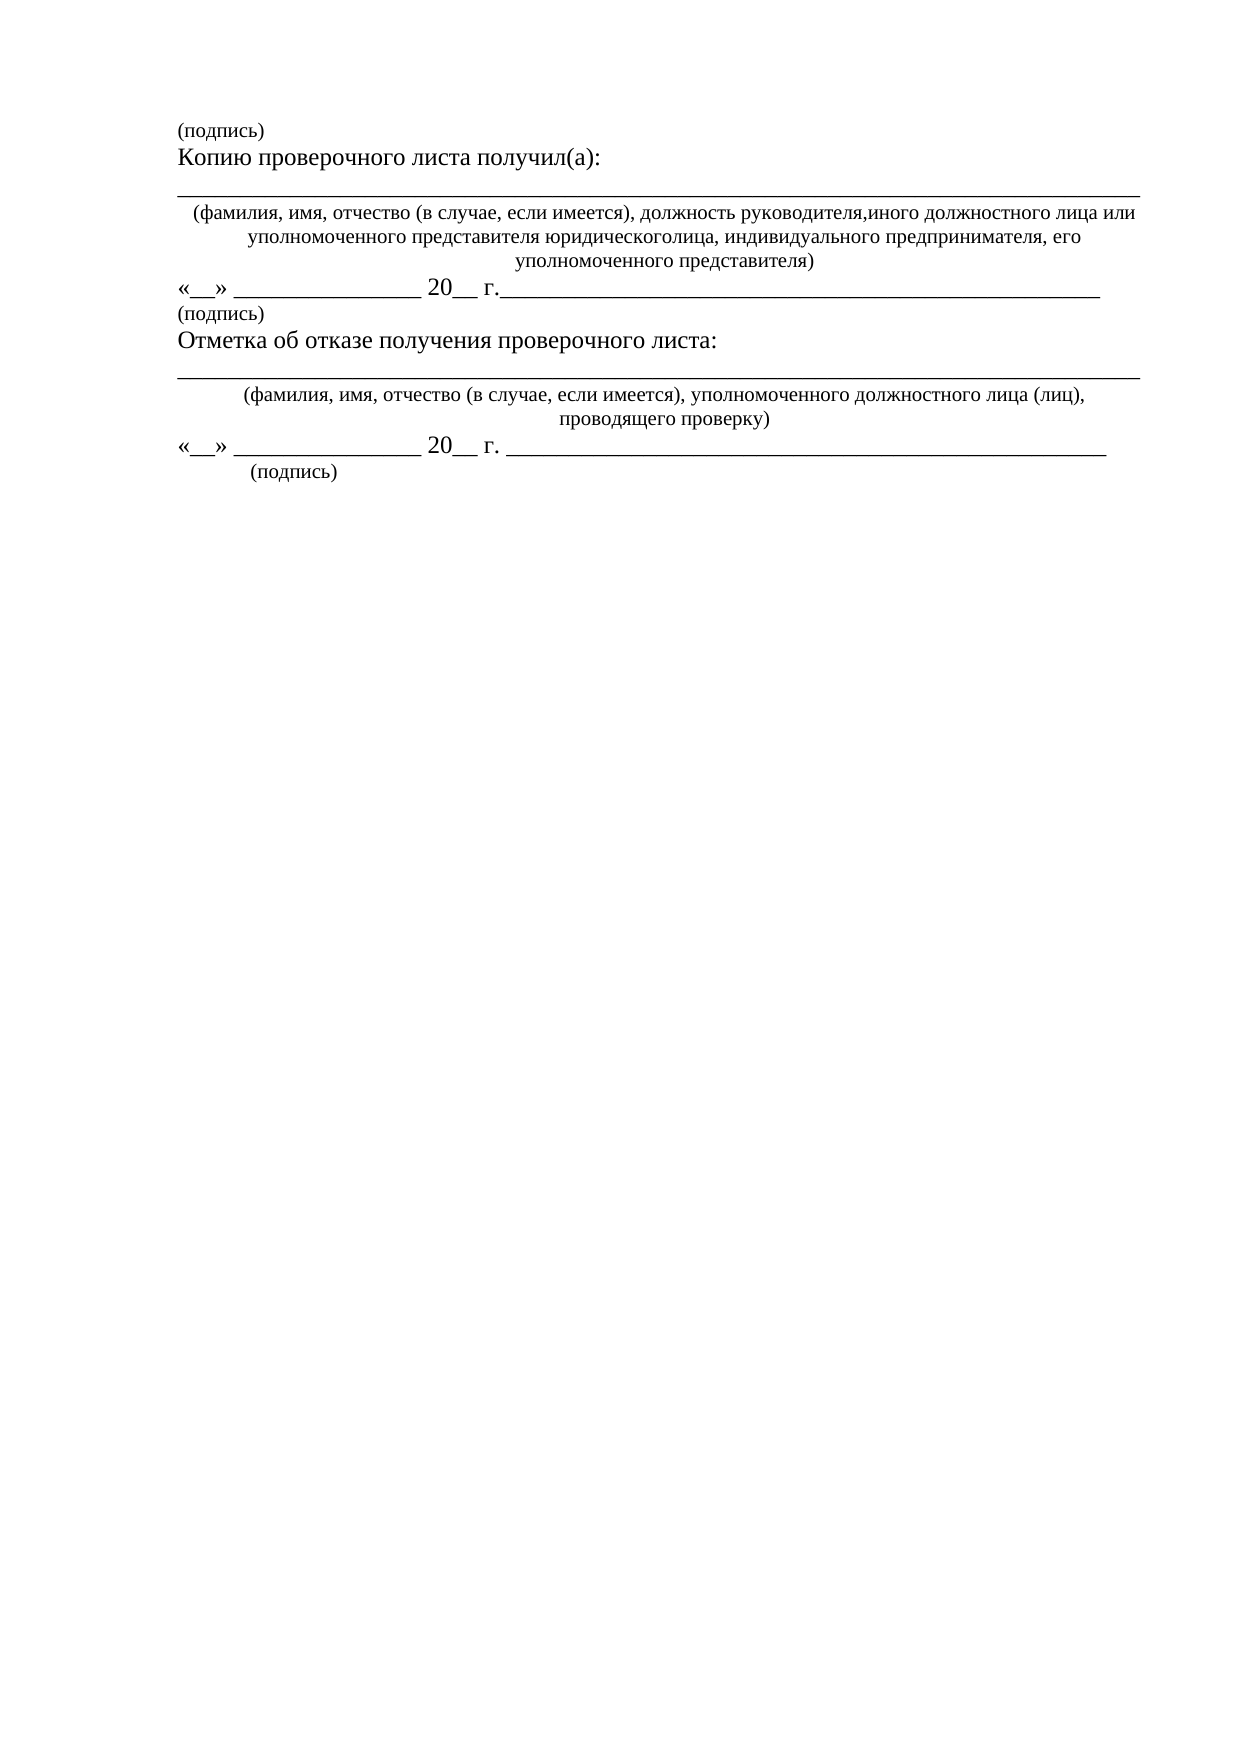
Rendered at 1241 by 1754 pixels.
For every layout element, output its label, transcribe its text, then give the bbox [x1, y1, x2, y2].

text (фамилия, имя, отчество (в случае, если имеется), уполномоченного должностного лица (лиц), [177, 382, 1152, 406]
text «__» _______________ 20__ г. ________________________________________________ [177, 430, 1152, 459]
text (подпись) [177, 118, 1152, 142]
text (подпись) [177, 301, 1152, 325]
text Отметка об отказе получения проверочного листа: [177, 325, 1152, 353]
text проводящего проверку) [177, 406, 1152, 430]
text (фамилия, имя, отчество (в случае, если имеется), должность руководителя,иного должностного лица или уполномоченного представителя юридическоголица, индивидуального предпринимателя, его уполномоченного представителя) [177, 200, 1152, 272]
text (подпись) [177, 459, 1152, 483]
text «__» _______________ 20__ г.________________________________________________ [177, 272, 1152, 301]
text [177, 171, 1152, 200]
text Копию проверочного листа получил(а): [177, 142, 1152, 171]
text _____________________________________________________________________________ [177, 353, 1152, 382]
